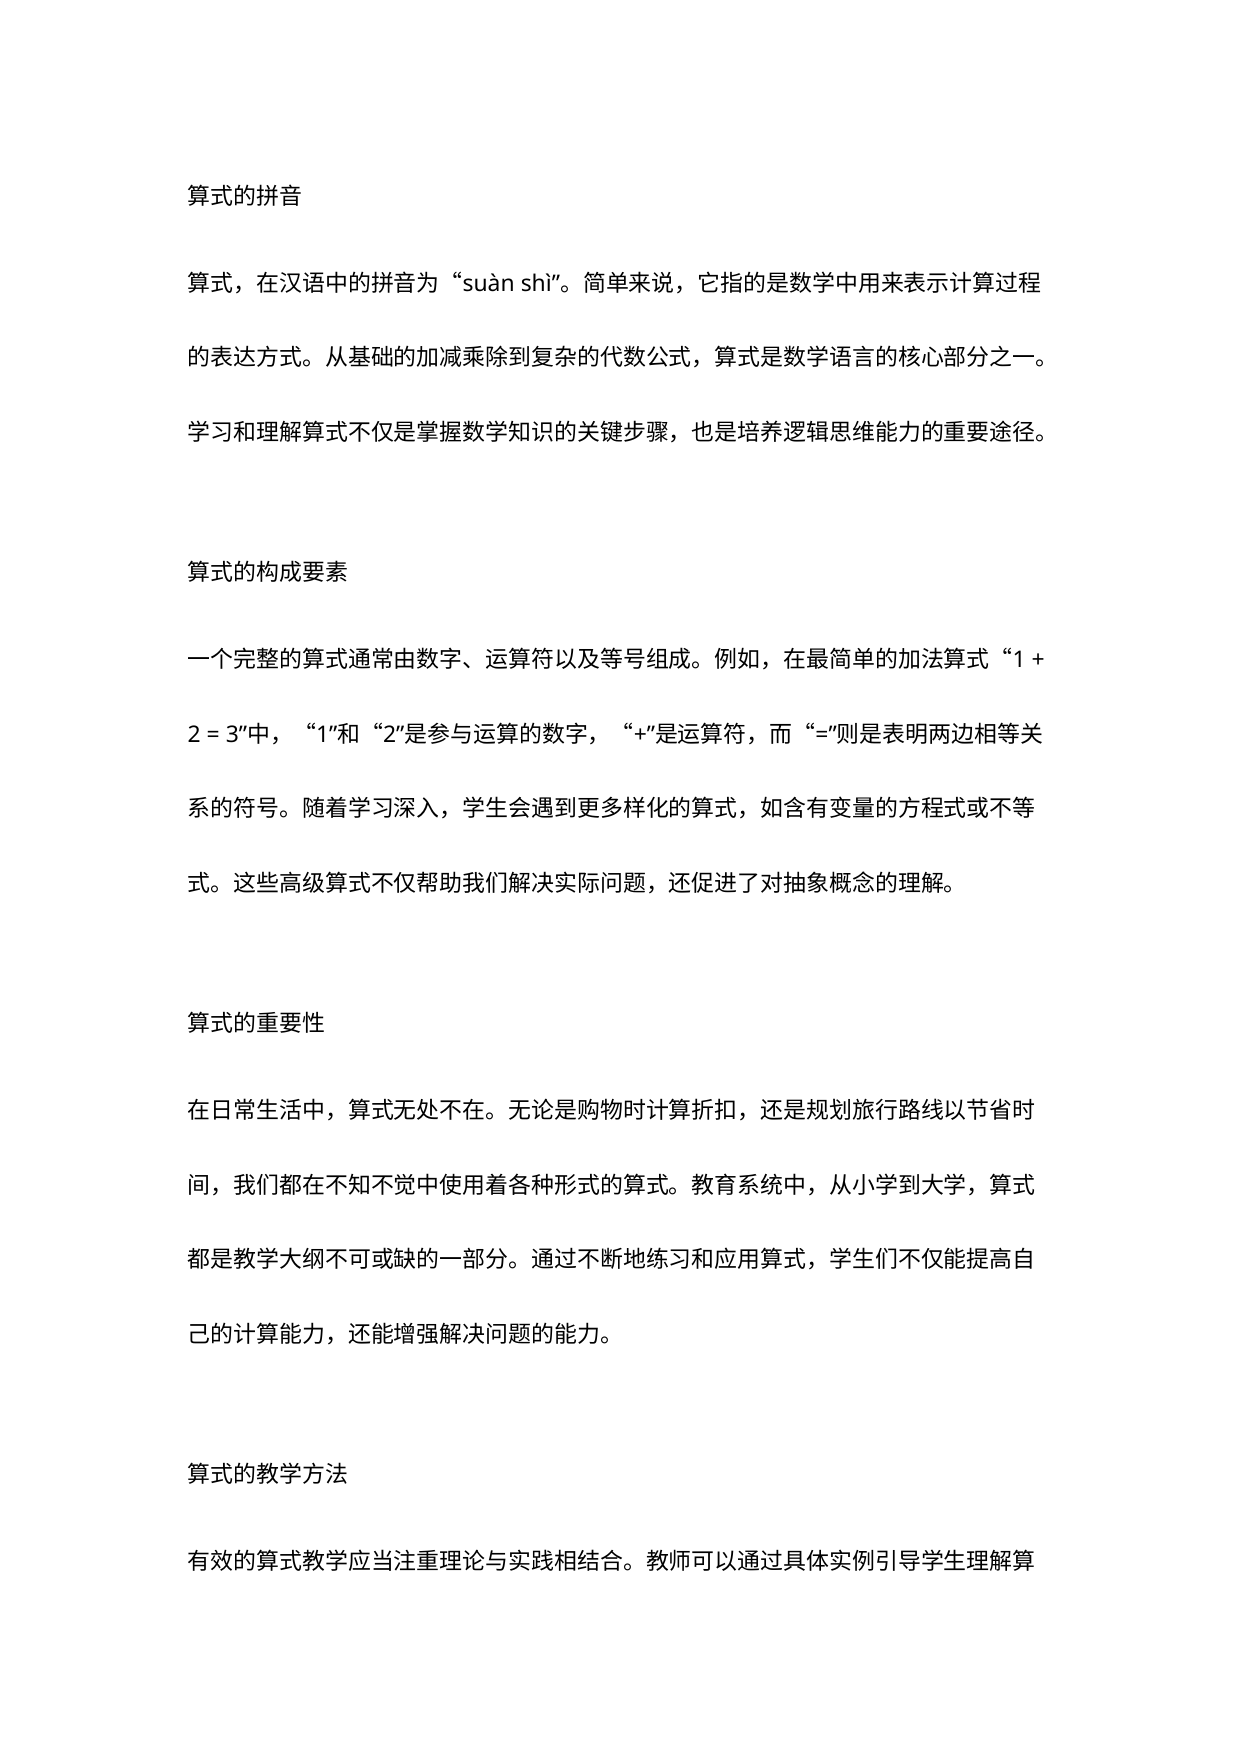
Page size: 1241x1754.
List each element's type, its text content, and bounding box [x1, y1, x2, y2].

text 算式的重要性 [187, 989, 1053, 1054]
text 算式，在汉语中的拼音为“suàn shì”。简单来说，它指的是数学中用来表示计算过程的表达方式。从基础的加减乘除到复杂的代数公式，算式是数学语言的核心部分之一。学习和理解算式不仅是掌握数学知识的关键步骤，也是培养逻辑思维能力的重要途径。 [187, 248, 1053, 463]
text 算式的教学方法 [187, 1440, 1053, 1505]
text 算式的构成要素 [187, 538, 1053, 603]
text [187, 1527, 1053, 1592]
text 在日常生活中，算式无处不在。无论是购物时计算折扣，还是规划旅行路线以节省时间，我们都在不知不觉中使用着各种形式的算式。教育系统中，从小学到大学，算式都是教学大纲不可或缺的一部分。通过不断地练习和应用算式，学生们不仅能提高自己的计算能力，还能增强解决问题的能力。 [187, 1076, 1053, 1365]
text 算式的拼音 [187, 162, 1053, 227]
text 一个完整的算式通常由数字、运算符以及等号组成。例如，在最简单的加法算式“1 + 2 = 3”中，“1”和“2”是参与运算的数字，“+”是运算符，而“=”则是表明两边相等关系的符号。随着学习深入，学生会遇到更多样化的算式，如含有变量的方程式或不等式。这些高级算式不仅帮助我们解决实际问题，还促进了对抽象概念的理解。 [187, 625, 1053, 914]
